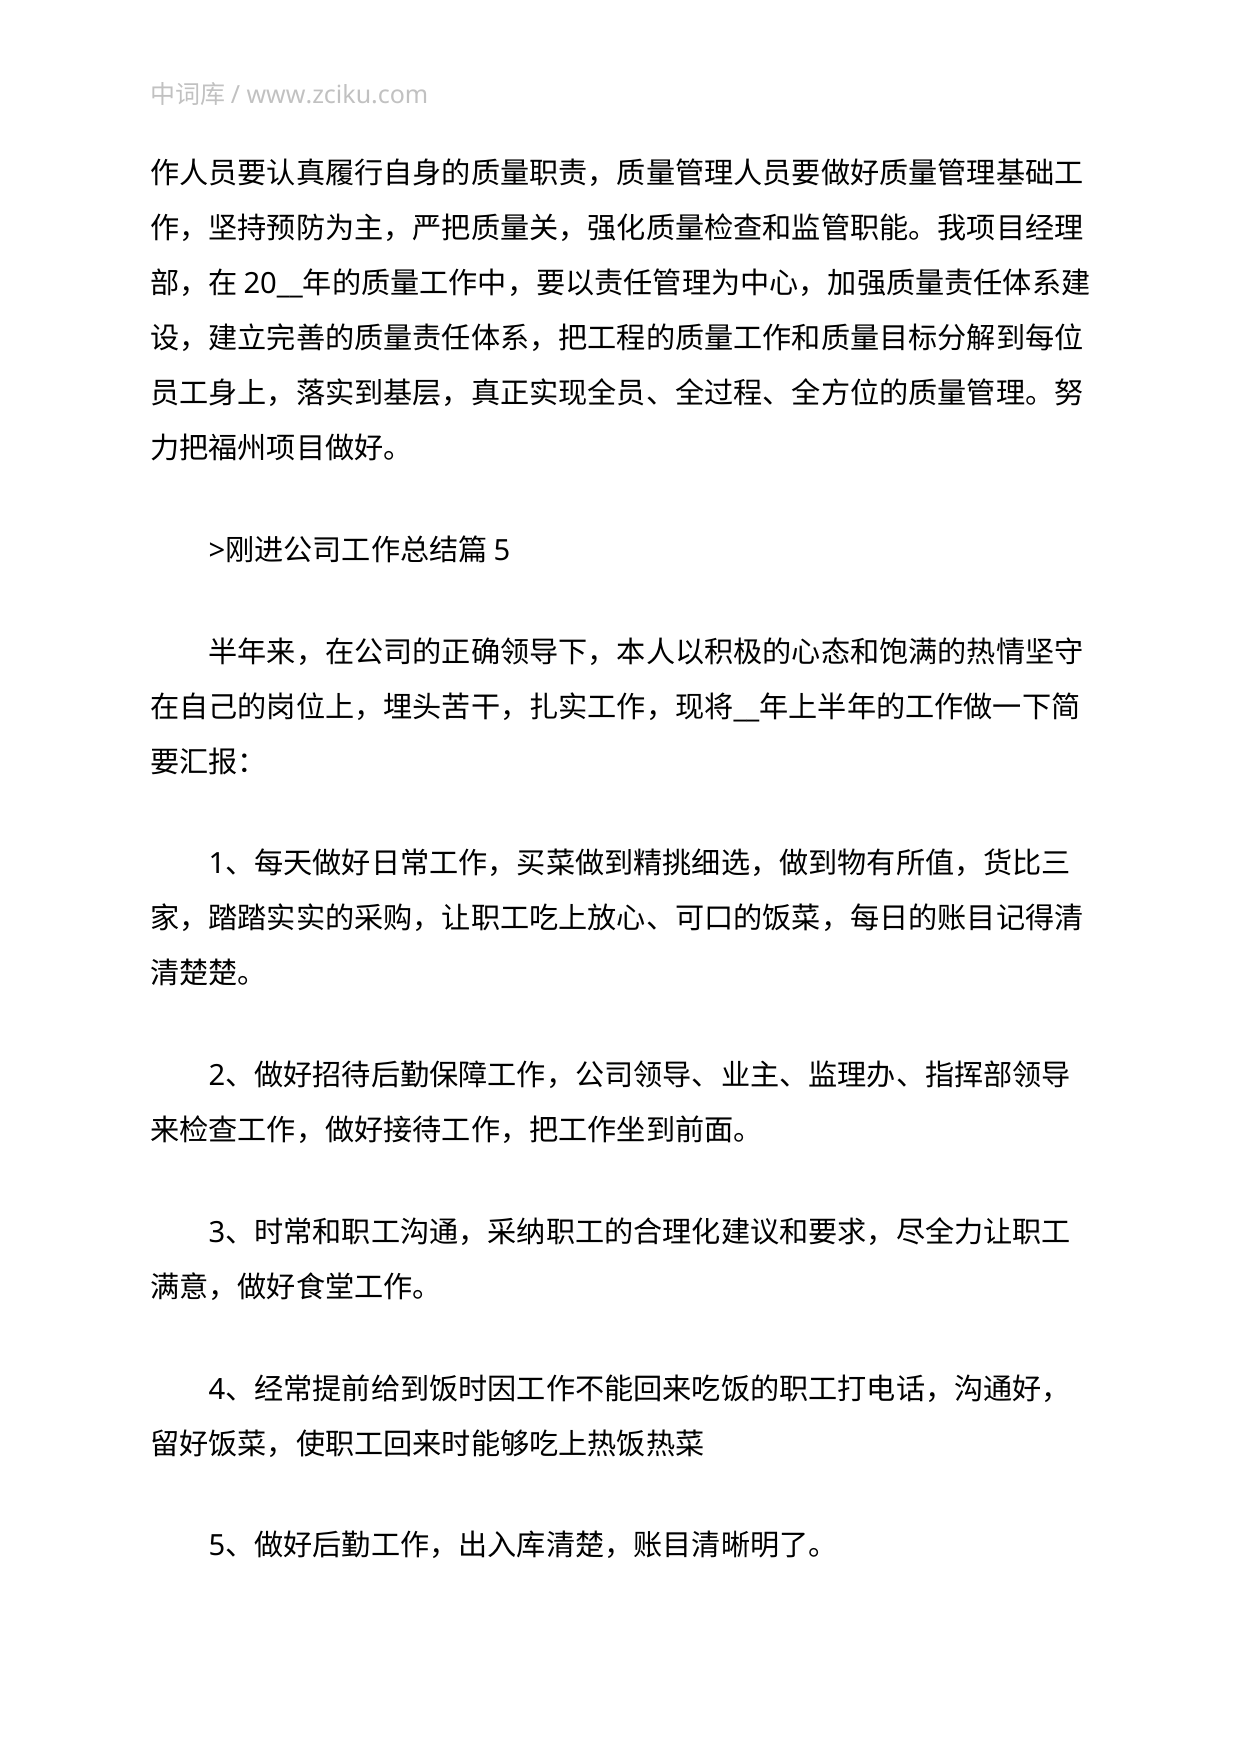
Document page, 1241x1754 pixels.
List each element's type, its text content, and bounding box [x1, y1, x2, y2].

text 4、经常提前给到饭时因工作不能回来吃饭的职工打电话，沟通好，留好饭菜，使职工回来时能够吃上热饭热菜 [150, 1365, 1090, 1462]
text >刚进公司工作总结篇5 [150, 526, 1090, 569]
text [150, 150, 1090, 467]
text 2、做好招待后勤保障工作，公司领导、业主、监理办、指挥部领导来检查工作，做好接待工作，把工作坐到前面。 [150, 1052, 1090, 1149]
text 5、做好后勤工作，出入库清楚，账目清晰明了。 [150, 1522, 1090, 1564]
text 3、时常和职工沟通，采纳职工的合理化建议和要求，尽全力让职工满意，做好食堂工作。 [150, 1208, 1090, 1306]
text 1、每天做好日常工作，买菜做到精挑细选，做到物有所值，货比三家，踏踏实实的采购，让职工吃上放心、可口的饭菜，每日的账目记得清清楚楚。 [150, 840, 1090, 992]
text 半年来，在公司的正确领导下，本人以积极的心态和饱满的热情坚守在自己的岗位上，埋头苦干，扎实工作，现将__年上半年的工作做一下简要汇报： [150, 628, 1090, 781]
